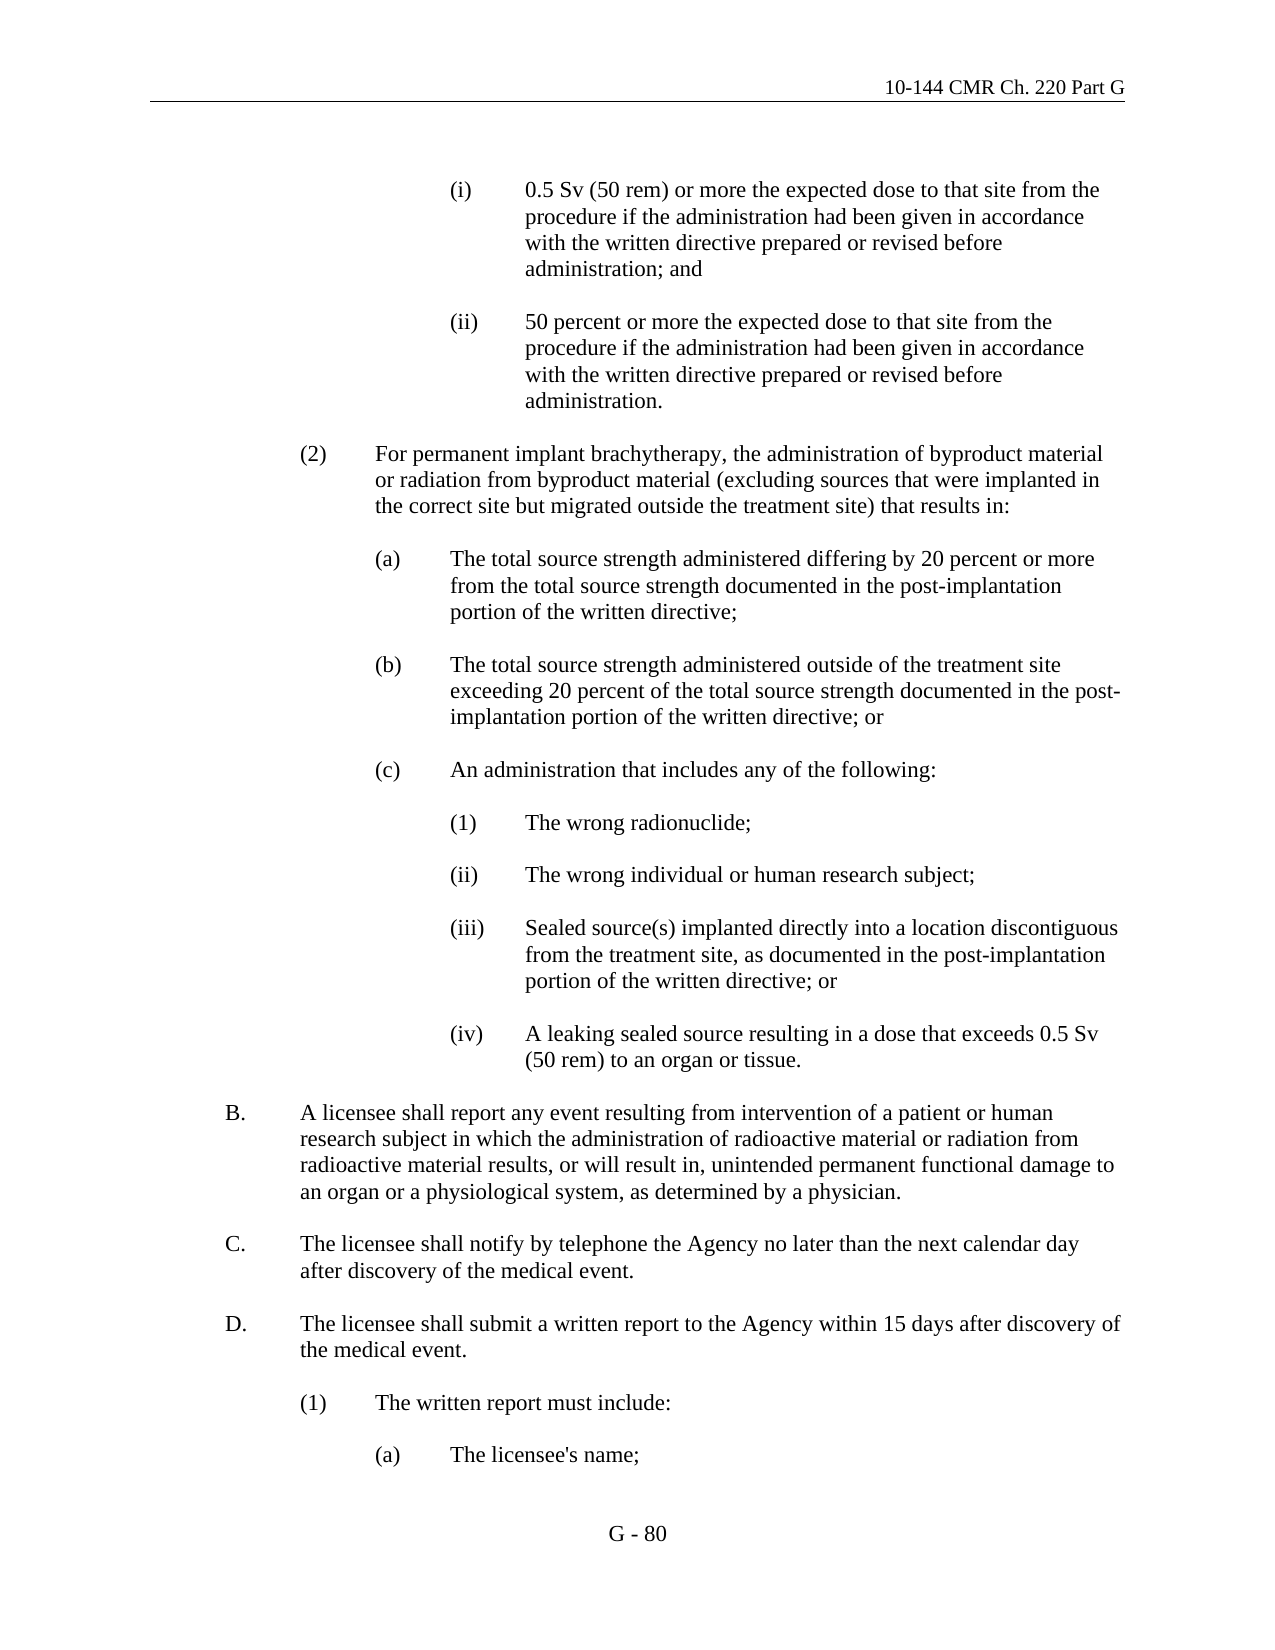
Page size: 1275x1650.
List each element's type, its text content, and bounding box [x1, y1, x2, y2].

text (2) For permanent implant brachytherapy, the administration of byproduct material or radiation from byproduct material (excluding sources that were implanted in the correct site but migrated outside the treatment site) that results in: [300, 440, 1125, 519]
text (1) The wrong radionuclide; [375, 809, 1125, 835]
text (iv) A leaking sealed source resulting in a dose that exceeds 0.5 Sv (50 rem) to an organ or tissue. [450, 1020, 1125, 1072]
text (i) 0.5 Sv (50 rem) or more the expected dose to that site from the procedure if the administration had been given in accordance with the written directive prepared or revised before administration; and [450, 176, 1125, 282]
text B. A licensee shall report any event resulting from intervention of a patient or human research subject in which the administration of radioactive material or radiation from radioactive material results, or will result in, unintended permanent functional damage to an organ or a physiological system, as determined by a physician. [225, 1099, 1125, 1204]
text D. The licensee shall submit a written report to the Agency within 15 days after discovery of the medical event. [225, 1309, 1125, 1362]
text C. The licensee shall notify by telephone the Agency no later than the next calendar day after discovery of the medical event. [225, 1231, 1125, 1283]
text (b) The total source strength administered outside of the treatment site exceeding 20 percent of the total source strength documented in the post-implantation portion of the written directive; or [375, 651, 1125, 730]
text (c) An administration that includes any of the following: [300, 756, 1125, 782]
text (iii) Sealed source(s) implanted directly into a location discontiguous from the treatment site, as documented in the post-implantation portion of the written directive; or [450, 914, 1125, 993]
text (a) The licensee's name; [300, 1441, 1125, 1468]
text (ii) The wrong individual or human research subject; [375, 862, 1125, 888]
text (a) The total source strength administered differing by 20 percent or more from the total source strength documented in the post-implantation portion of the written directive; [375, 545, 1125, 624]
text (ii) 50 percent or more the expected dose to that site from the procedure if the administration had been given in accordance with the written directive prepared or revised before administration. [450, 308, 1125, 413]
text (1) The written report must include: [225, 1389, 1125, 1415]
